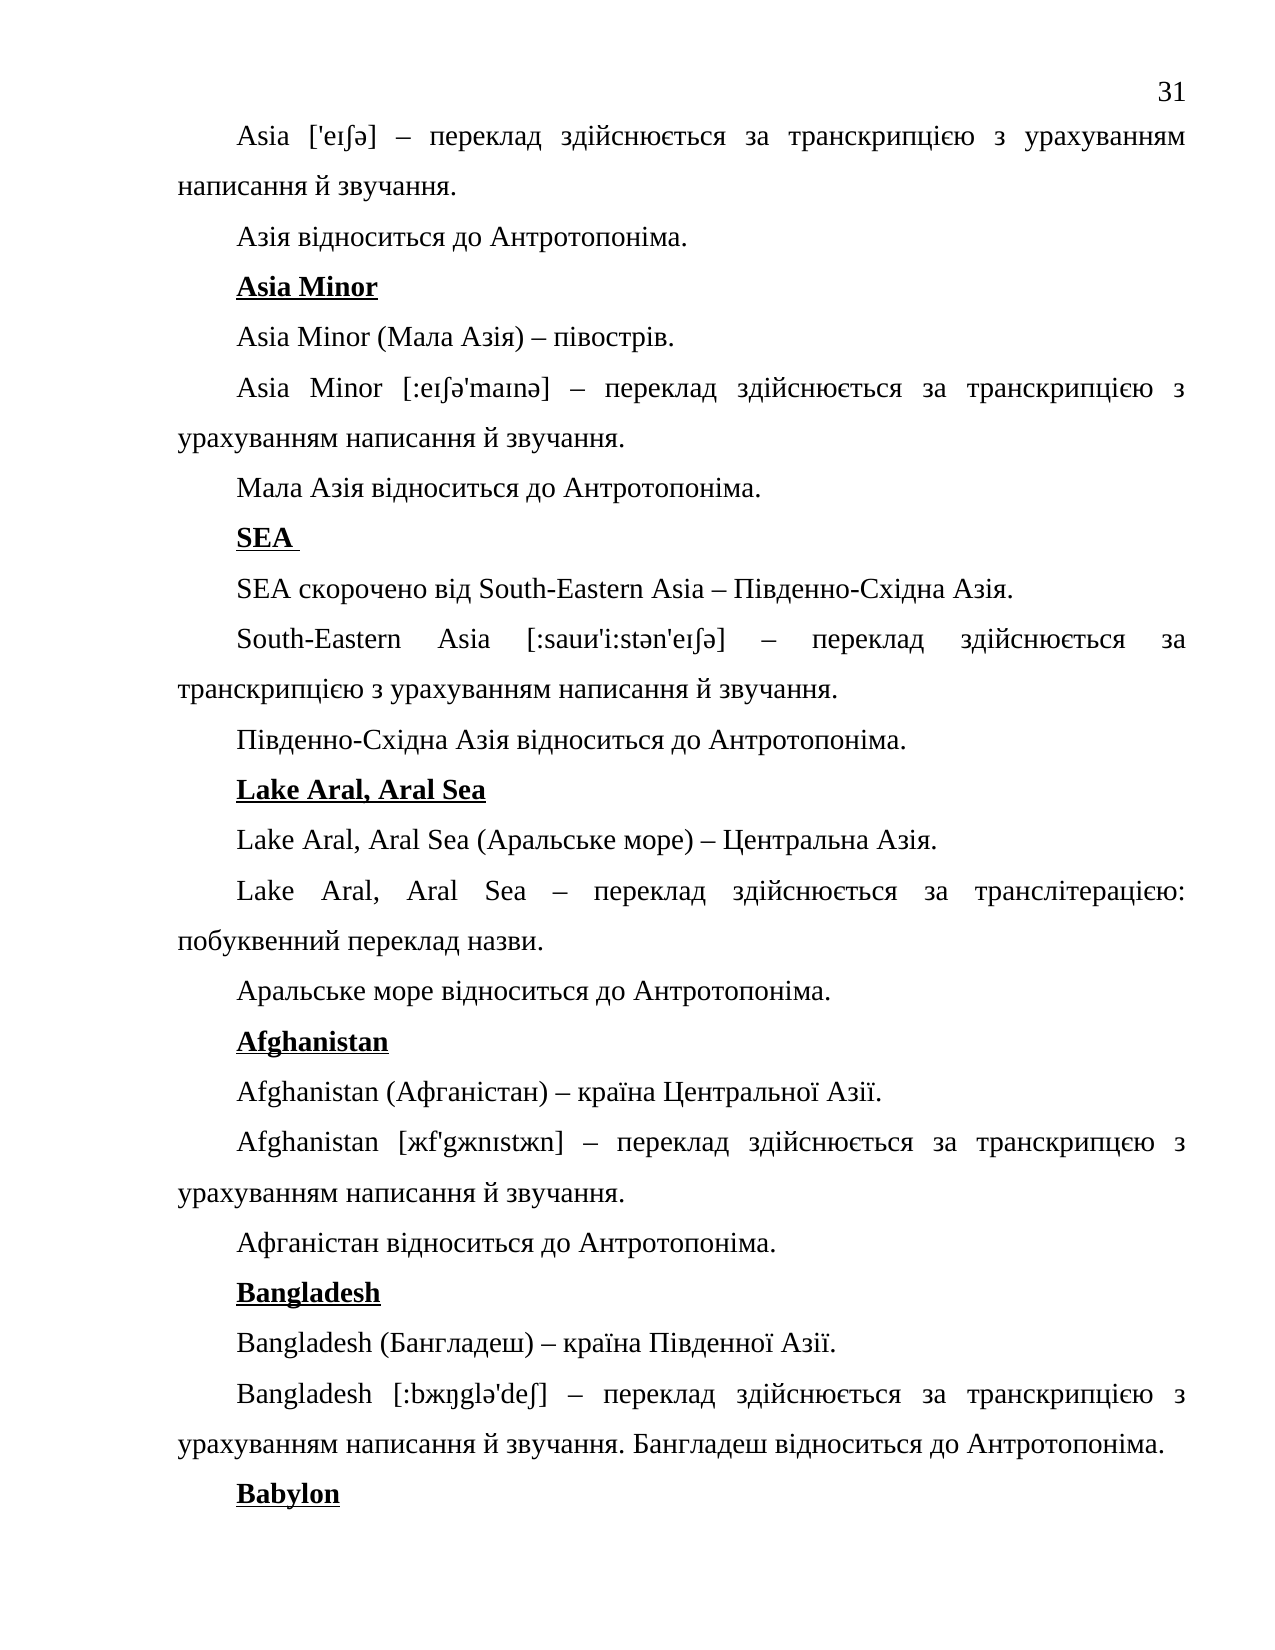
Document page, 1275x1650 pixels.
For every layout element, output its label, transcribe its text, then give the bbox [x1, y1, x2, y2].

text Bangladesh (Бангладеш) – країна Південної Азії. [177, 1326, 1186, 1359]
text Asia Minor [:eɪʃə'maɪnə] – переклад здійснюється за транскрипцією з урахуванням написання й звучання. [177, 370, 1186, 453]
text SEA [177, 521, 1186, 554]
text Lake Aral, Aral Sea – переклад здійснюється за транслітерацією: побуквенний переклад назви. [177, 873, 1186, 957]
text South-Eastern Asia [:sauи'i:stən'eɪʃə] – переклад здійснюється за транскрипцією з урахуванням написання й звучання. [177, 621, 1186, 705]
text Афганістан відноситься до Антротопоніма. [177, 1225, 1186, 1258]
text Мала Азія відноситься до Антротопоніма. [177, 470, 1186, 504]
text Bangladesh [:bжŋglə'deʃ] – переклад здійснюється за транскрипцією з урахуванням написання й звучання. Бангладеш відноситься до Антротопоніма. [177, 1376, 1186, 1460]
text Південно-Східна Азія відноситься до Антротопоніма. [177, 722, 1186, 755]
text Asia ['eɪʃə] – переклад здійснюється за транскрипцією з урахуванням написання й звучання. [177, 118, 1186, 202]
text Lake Aral, Aral Sea (Аральське море) – Центральна Азія. [177, 822, 1186, 856]
text Afghanistan (Афганістан) – країна Центральної Азії. [177, 1074, 1186, 1108]
text Babylon [177, 1477, 1186, 1510]
text Аральське море відноситься до Антротопоніма. [177, 973, 1186, 1007]
text Asia Minor [177, 269, 1186, 303]
text SEA скорочено від South-Eastern Asia – Південно-Східна Азія. [177, 571, 1186, 604]
text Afghanistan [жf'gжnɪstжn] – переклад здійснюється за транскрипцєю з урахуванням написання й звучання. [177, 1124, 1186, 1208]
text Asia Minor (Мала Азія) – півострів. [177, 319, 1186, 353]
text Afghanistan [177, 1024, 1186, 1057]
text Азія відноситься до Антротопоніма. [177, 219, 1186, 252]
text Bangladesh [177, 1275, 1186, 1309]
text Lake Aral, Aral Sea [177, 772, 1186, 806]
